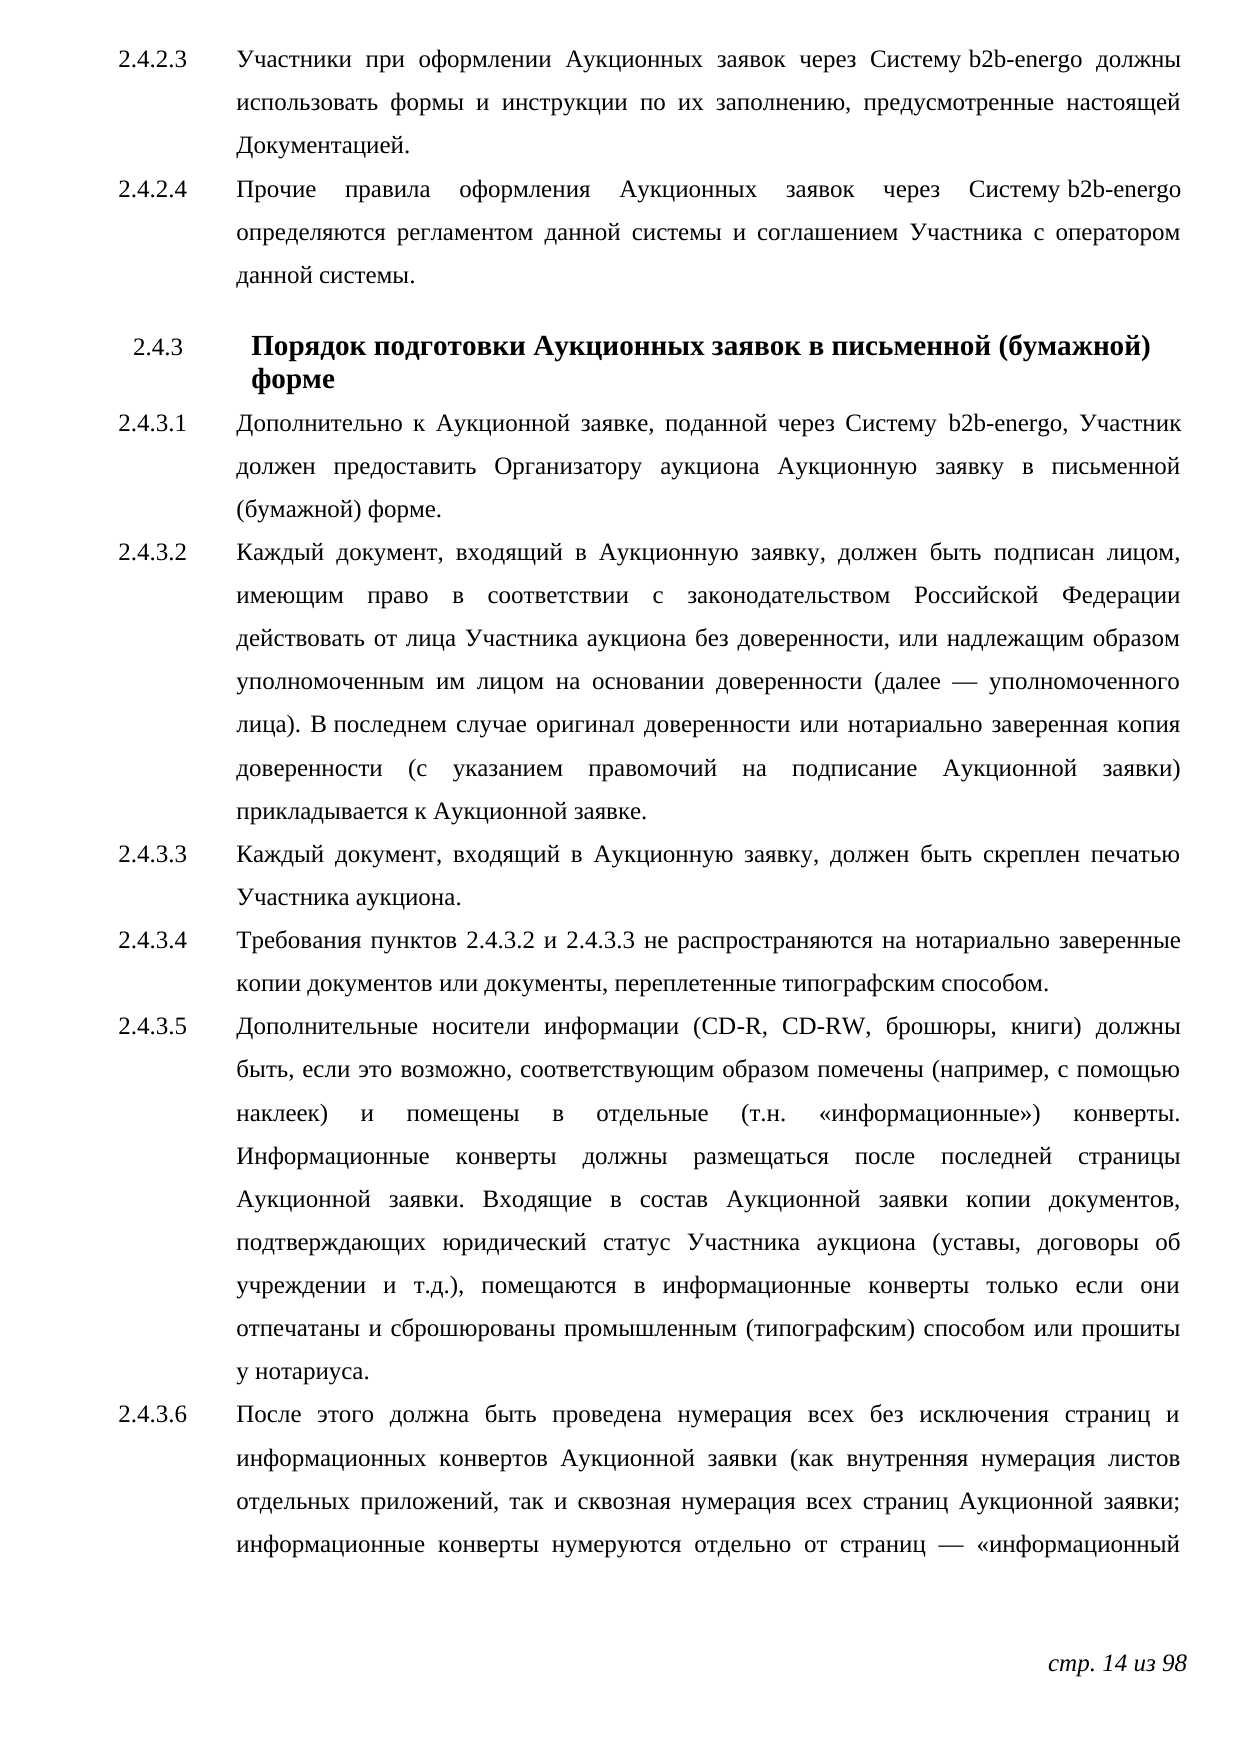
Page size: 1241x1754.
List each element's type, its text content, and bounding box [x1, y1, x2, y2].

text Каждый документ, входящий в Аукционную заявку, должен быть подписан лицом, имеющим право в соответствии с законодательством Российской Федерации действовать от лица Участника аукциона без доверенности, или надлежащим образом уполномоченным им лицом на основании доверенности (далее — уполномоченного лица). В последнем случае оригинал доверенности или нотариально заверенная копия доверенности (с указанием правомочий на подписание Аукционной заявки) прикладывается к Аукционной заявке. [118, 537, 1181, 824]
text Порядок подготовки Аукционных заявок в письменной (бумажной) форме [133, 328, 1181, 395]
text Дополнительно к Аукционной заявке, поданной через Систему b2b-energo, Участник должен предоставить Организатору аукциона Аукционную заявку в письменной (бумажной) форме. [118, 408, 1181, 523]
text Прочие правила оформления Аукционных заявок через Систему b2b-energo определяются регламентом данной системы и соглашением Участника с оператором данной системы. [118, 174, 1181, 289]
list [118, 1399, 1181, 1558]
list Дополнительные носители информации (CD-R, CD-RW, брошюры, книги) должны быть, если это возможно, соответствующим образом помечены (например, с помощью наклеек) и помещены в отдельные (т.н. «информационные») конверты. Информационные конверты должны размещаться после последней страницы Аукционной заявки. Входящие в состав Аукционной заявки копии документов, подтверждающих юридический статус Участника аукциона (уставы, договоры об учреждении и т.д.), помещаются в информационные конверты только если они отпечатаны и сброшюрованы промышленным (типографским) способом или прошиты у нотариуса. [118, 1011, 1181, 1385]
text Участники при оформлении Аукционных заявок через Систему b2b-energo должны использовать формы и инструкции по их заполнению, предусмотренные настоящей Документацией. [118, 44, 1181, 159]
text Каждый документ, входящий в Аукционную заявку, должен быть скреплен печатью Участника аукциона. [118, 839, 1181, 911]
